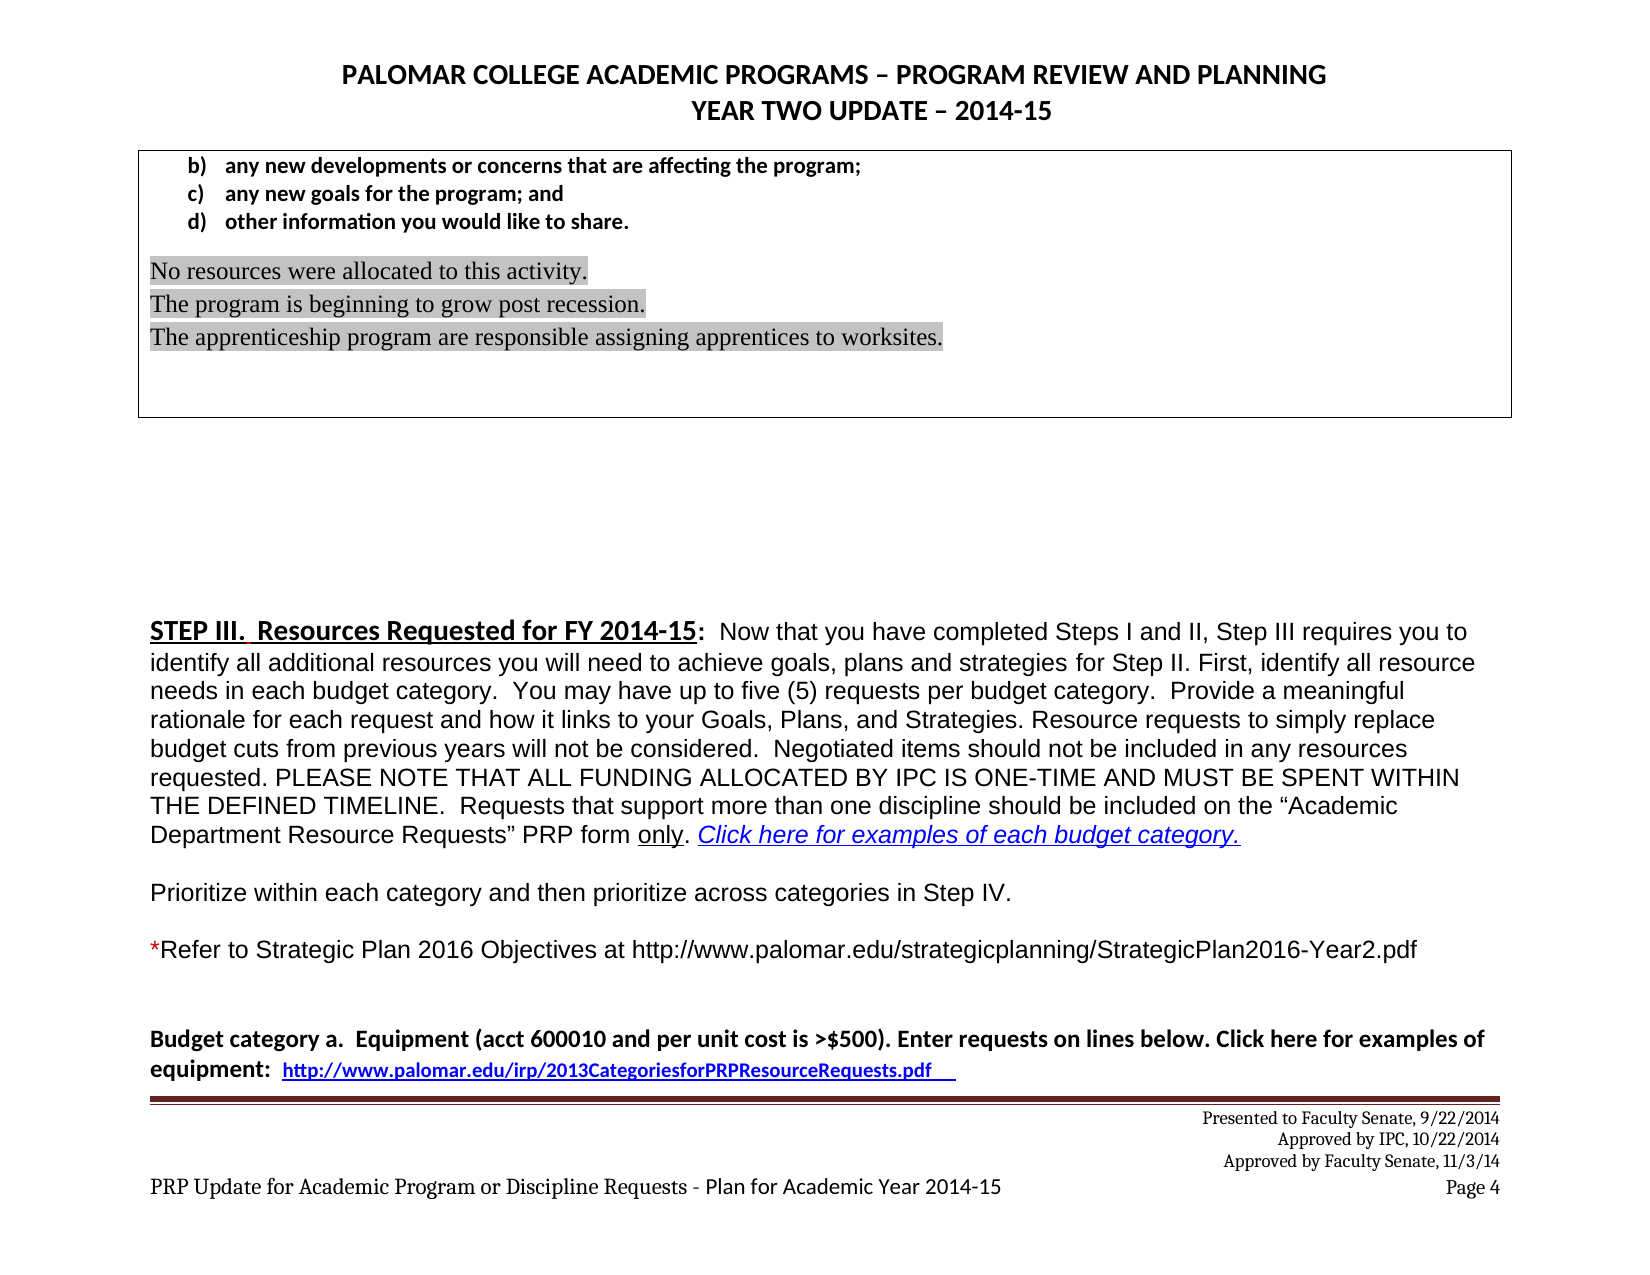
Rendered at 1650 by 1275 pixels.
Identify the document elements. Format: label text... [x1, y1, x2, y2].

text STEP III. Resources Requested for FY 2014-15: Now that you have completed Steps I and II, Step III requires you to identify all additional resources you will need to achieve goals, plans and strategies for Step II. First, identify all resource needs in each budget category. You may have up to five (5) requests per budget category. Provide a meaningful rationale for each request and how it links to your Goals, Plans, and Strategies. Resource requests to simply replace budget cuts from previous years will not be considered. Negotiated items should not be included in any resources requested. PLEASE NOTE THAT ALL FUNDING ALLOCATED BY IPC IS ONE-TIME AND MUST BE SPENT WITHIN THE DEFINED TIMELINE. Requests that support more than one discipline should be included on the “Academic Department Resource Requests” PRP form only. Click here for examples of each budget category. [150, 612, 1500, 849]
text Budget category a. Equipment (acct 600010 and per unit cost is >$500). Enter requests on lines below. Click here for examples of equipment: http://www.palomar.edu/irp/2013CategoriesforPRPResourceRequests.pdf [150, 1023, 1500, 1084]
text Prioritize within each category and then prioritize across categories in Step IV. [150, 877, 1500, 906]
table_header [139, 151, 1511, 417]
text *Refer to Strategic Plan 2016 Objectives at http://www.palomar.edu/strategicplanning/StrategicPlan2016-Year2.pdf [150, 935, 1500, 964]
